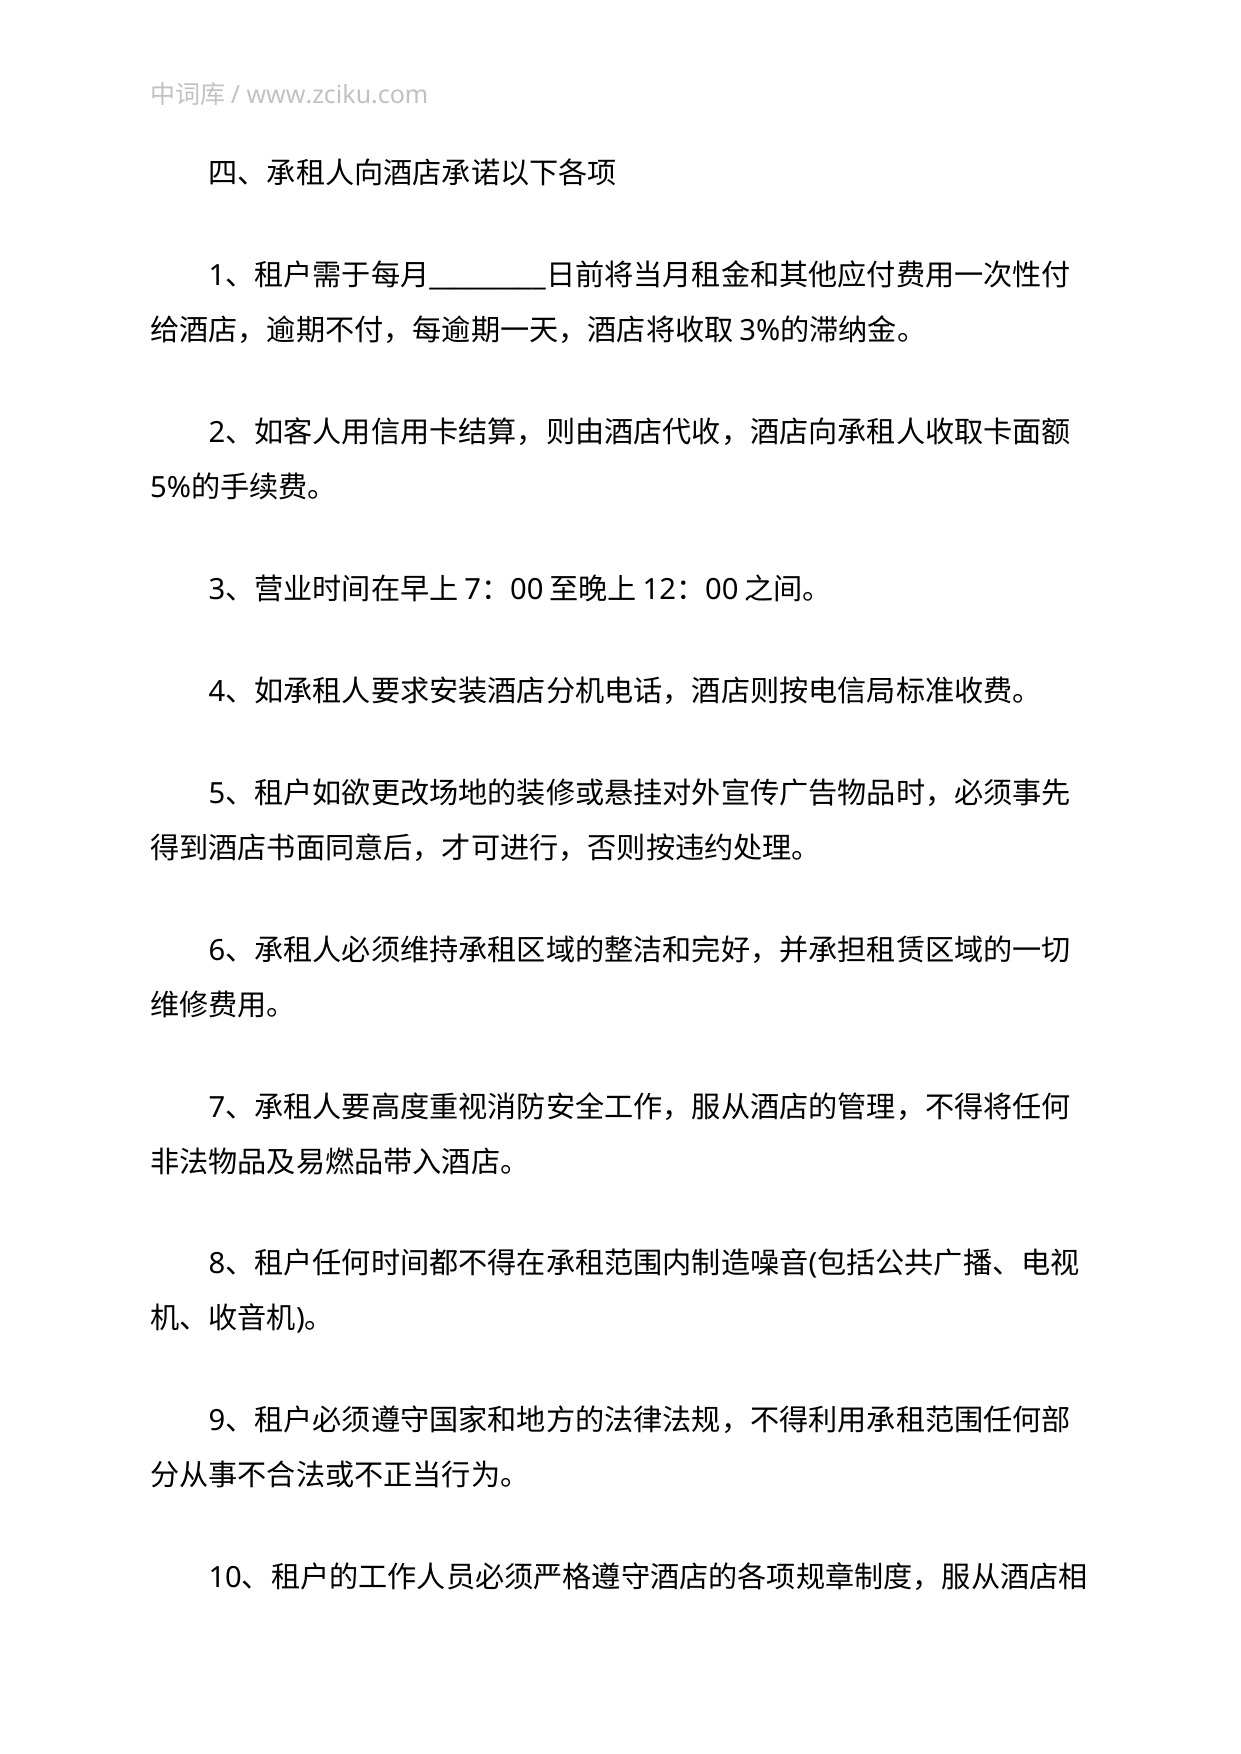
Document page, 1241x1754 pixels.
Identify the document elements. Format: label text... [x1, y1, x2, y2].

text 9、租户必须遵守国家和地方的法律法规，不得利用承租范围任何部分从事不合法或不正当行为。 [150, 1397, 1090, 1494]
text 5、租户如欲更改场地的装修或悬挂对外宣传广告物品时，必须事先得到酒店书面同意后，才可进行，否则按违约处理。 [150, 770, 1090, 867]
text 7、承租人要高度重视消防安全工作，服从酒店的管理，不得将任何非法物品及易燃品带入酒店。 [150, 1083, 1090, 1181]
text 4、如承租人要求安装酒店分机电话，酒店则按电信局标准收费。 [150, 668, 1090, 710]
text 6、承租人必须维持承租区域的整洁和完好，并承担租赁区域的一切维修费用。 [150, 926, 1090, 1024]
text 2、如客人用信用卡结算，则由酒店代收，酒店向承租人收取卡面额5%的手续费。 [150, 409, 1090, 506]
text 3、营业时间在早上7：00至晚上12：00之间。 [150, 566, 1090, 608]
text 1、租户需于每月_________日前将当月租金和其他应付费用一次性付给酒店，逾期不付，每逾期一天，酒店将收取3%的滞纳金。 [150, 252, 1090, 349]
text 四、承租人向酒店承诺以下各项 [150, 150, 1090, 192]
text 8、租户任何时间都不得在承租范围内制造噪音(包括公共广播、电视机、收音机)。 [150, 1240, 1090, 1337]
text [150, 1554, 1090, 1596]
